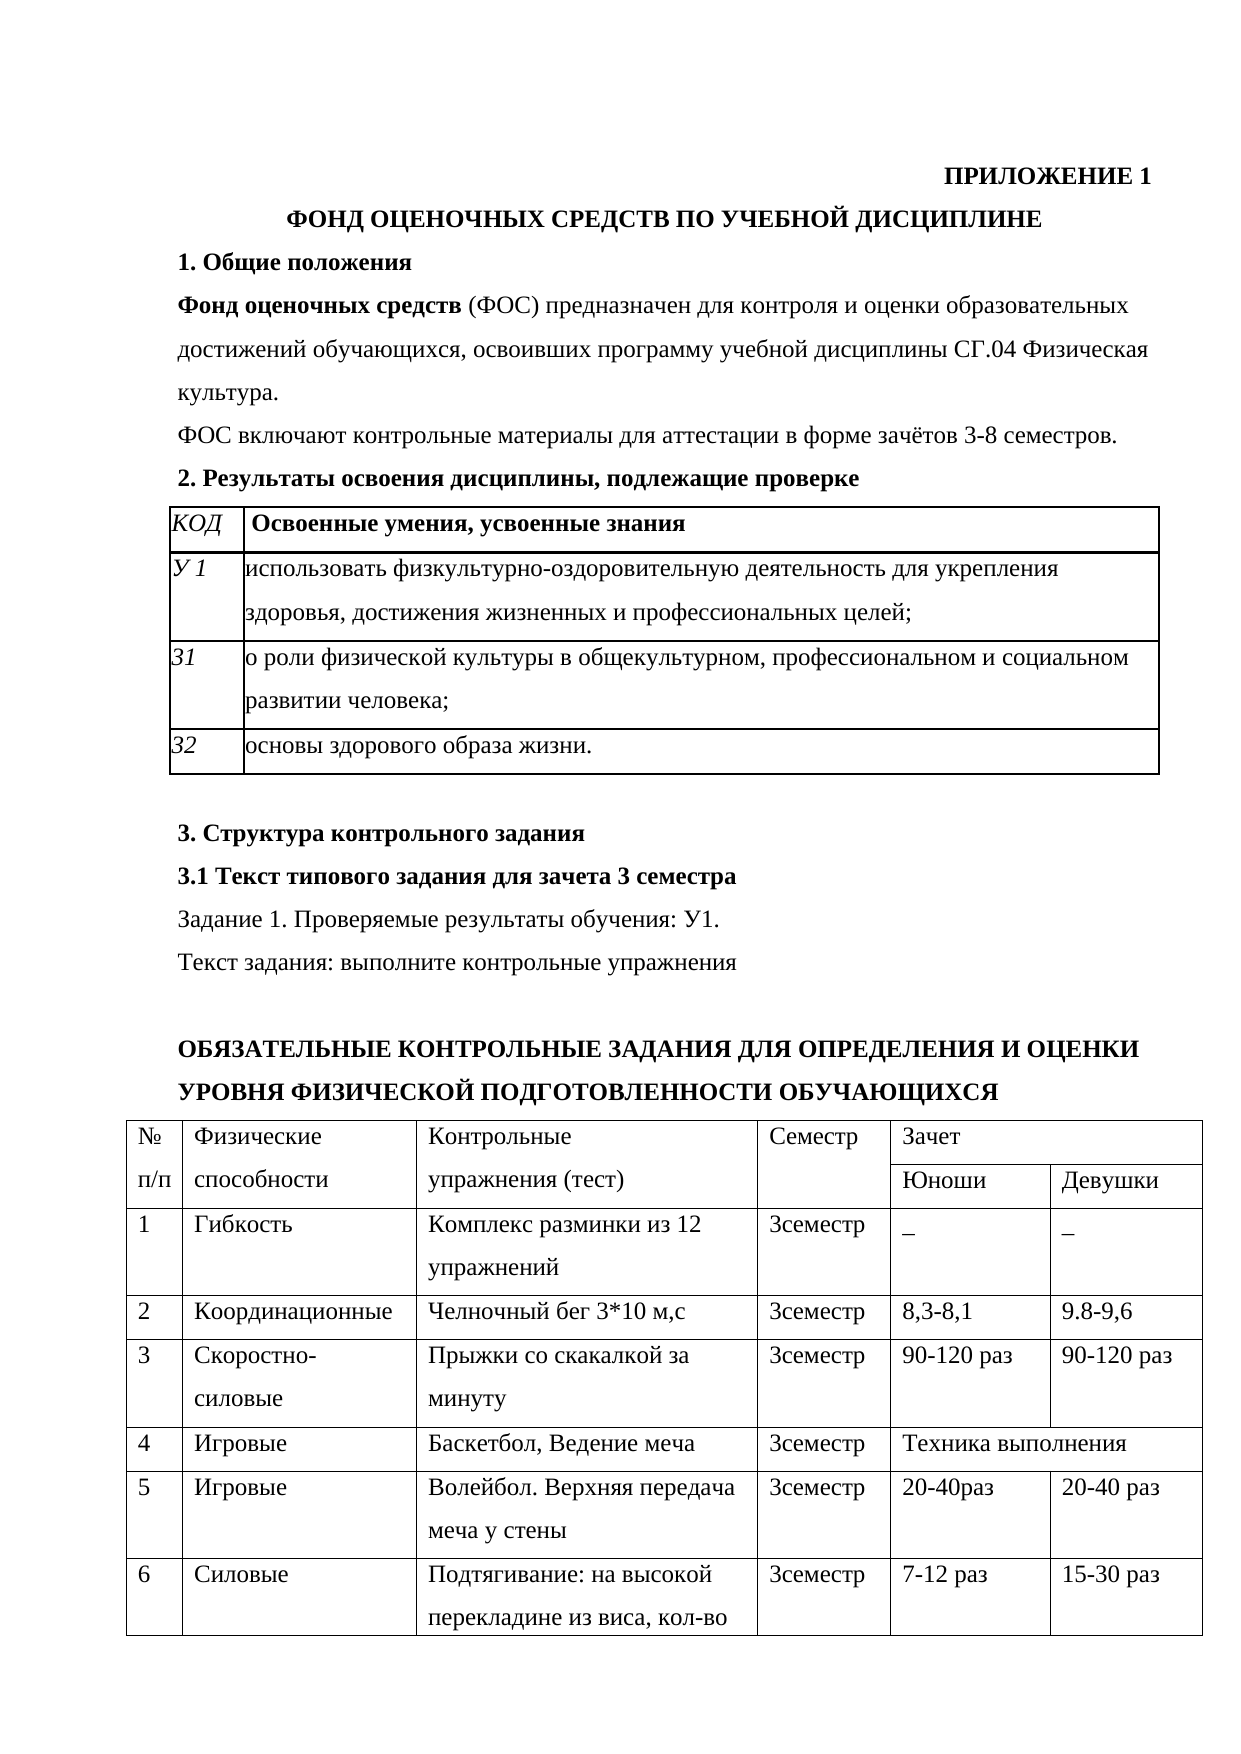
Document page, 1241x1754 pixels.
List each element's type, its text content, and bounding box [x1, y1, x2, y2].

table_cell 3семестр [758, 1559, 890, 1635]
table_cell 31 [171, 642, 243, 728]
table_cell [417, 1559, 757, 1635]
table_cell _ [1051, 1209, 1202, 1295]
table_header Физические способности [183, 1121, 416, 1208]
table_cell 3семестр [758, 1472, 890, 1558]
text 2. Результаты освоения дисциплины, подлежащие проверке [177, 463, 1152, 492]
table_cell Координационные [183, 1296, 416, 1339]
table_cell использовать физкультурно-оздоровительную деятельность для укрепления здоровья, достижения жизненных и профессиональных целей; [245, 554, 1158, 639]
text ФОС включают контрольные материалы для аттестации в форме зачётов 3-8 семестров. [177, 420, 1152, 449]
table_cell Игровые [183, 1428, 416, 1471]
table_cell 1 [127, 1209, 182, 1295]
text Задание 1. Проверяемые результаты обучения: У1. [177, 904, 1152, 933]
table_cell 32 [171, 730, 243, 773]
table_cell Прыжки со скакалкой за минуту [417, 1340, 757, 1427]
table_header Зачет [891, 1121, 1202, 1164]
table_cell Скоростно-силовые [183, 1340, 416, 1427]
table_cell Гибкость [183, 1209, 416, 1295]
text 1. Общие положения [177, 247, 1152, 276]
table_cell Комплекс разминки из 12 упражнений [417, 1209, 757, 1295]
table_cell 15-30 раз [1051, 1559, 1202, 1635]
table_cell 2 [127, 1296, 182, 1339]
table_cell 4 [127, 1428, 182, 1471]
table_cell Челночный бег 3*10 м,с [417, 1296, 757, 1339]
table_cell 3семестр [758, 1209, 890, 1295]
table_cell основы здорового образа жизни. [245, 730, 1158, 773]
text Фонд оценочных средств (ФОС) предназначен для контроля и оценки образовательных достижений обучающихся, освоивших программу учебной дисциплины СГ.04 Физическая культура. [177, 291, 1152, 406]
table_cell 20-40 раз [1051, 1472, 1202, 1558]
text ФОНД ОЦЕНОЧНЫХ СРЕДСТВ ПО УЧЕБНОЙ ДИСЦИПЛИНЕ [177, 204, 1152, 233]
table_header Семестр [758, 1121, 890, 1208]
table_cell Техника выполнения [891, 1428, 1202, 1471]
table_cell У 1 [171, 554, 243, 639]
table_cell 3семестр [758, 1428, 890, 1471]
table_cell 20-40раз [891, 1472, 1050, 1558]
table_cell 90-120 раз [1051, 1340, 1202, 1427]
text 3. Структура контрольного задания [177, 818, 1152, 847]
table_cell Девушки [1051, 1165, 1202, 1208]
table_cell о роли физической культуры в общекультурном, профессиональном и социальном развитии человека; [245, 642, 1158, 728]
table_cell 8,3-8,1 [891, 1296, 1050, 1339]
table_cell 7-12 раз [891, 1559, 1050, 1635]
text ПРИЛОЖЕНИЕ 1 [177, 161, 1152, 190]
table_cell Юноши [891, 1165, 1050, 1208]
table_cell 90-120 раз [891, 1340, 1050, 1427]
table_header Освоенные умения, усвоенные знания [245, 508, 1158, 551]
table_cell 3семестр [758, 1340, 890, 1427]
table_cell Баскетбол, Ведение меча [417, 1428, 757, 1471]
table_cell _ [891, 1209, 1050, 1295]
table_header Контрольные упражнения (тест) [417, 1121, 757, 1208]
table_cell 3семестр [758, 1296, 890, 1339]
table_cell 3 [127, 1340, 182, 1427]
table_cell Игровые [183, 1472, 416, 1558]
table_header № п/п [127, 1121, 182, 1208]
table_cell 6 [127, 1559, 182, 1635]
text ОБЯЗАТЕЛЬНЫЕ КОНТРОЛЬНЫЕ ЗАДАНИЯ ДЛЯ ОПРЕДЕЛЕНИЯ И ОЦЕНКИ УРОВНЯ ФИЗИЧЕСКОЙ ПОДГОТОВЛЕННОСТИ ОБУЧАЮЩИХСЯ [177, 1034, 1152, 1106]
table_cell 5 [127, 1472, 182, 1558]
table_cell Силовые [183, 1559, 416, 1635]
text 3.1 Текст типового задания для зачета 3 семестра [177, 861, 1152, 890]
text Текст задания: выполните контрольные упражнения [177, 947, 1152, 976]
table_cell 9.8-9,6 [1051, 1296, 1202, 1339]
table_header КОД [171, 508, 243, 551]
table_cell Волейбол. Верхняя передача меча у стены [417, 1472, 757, 1558]
